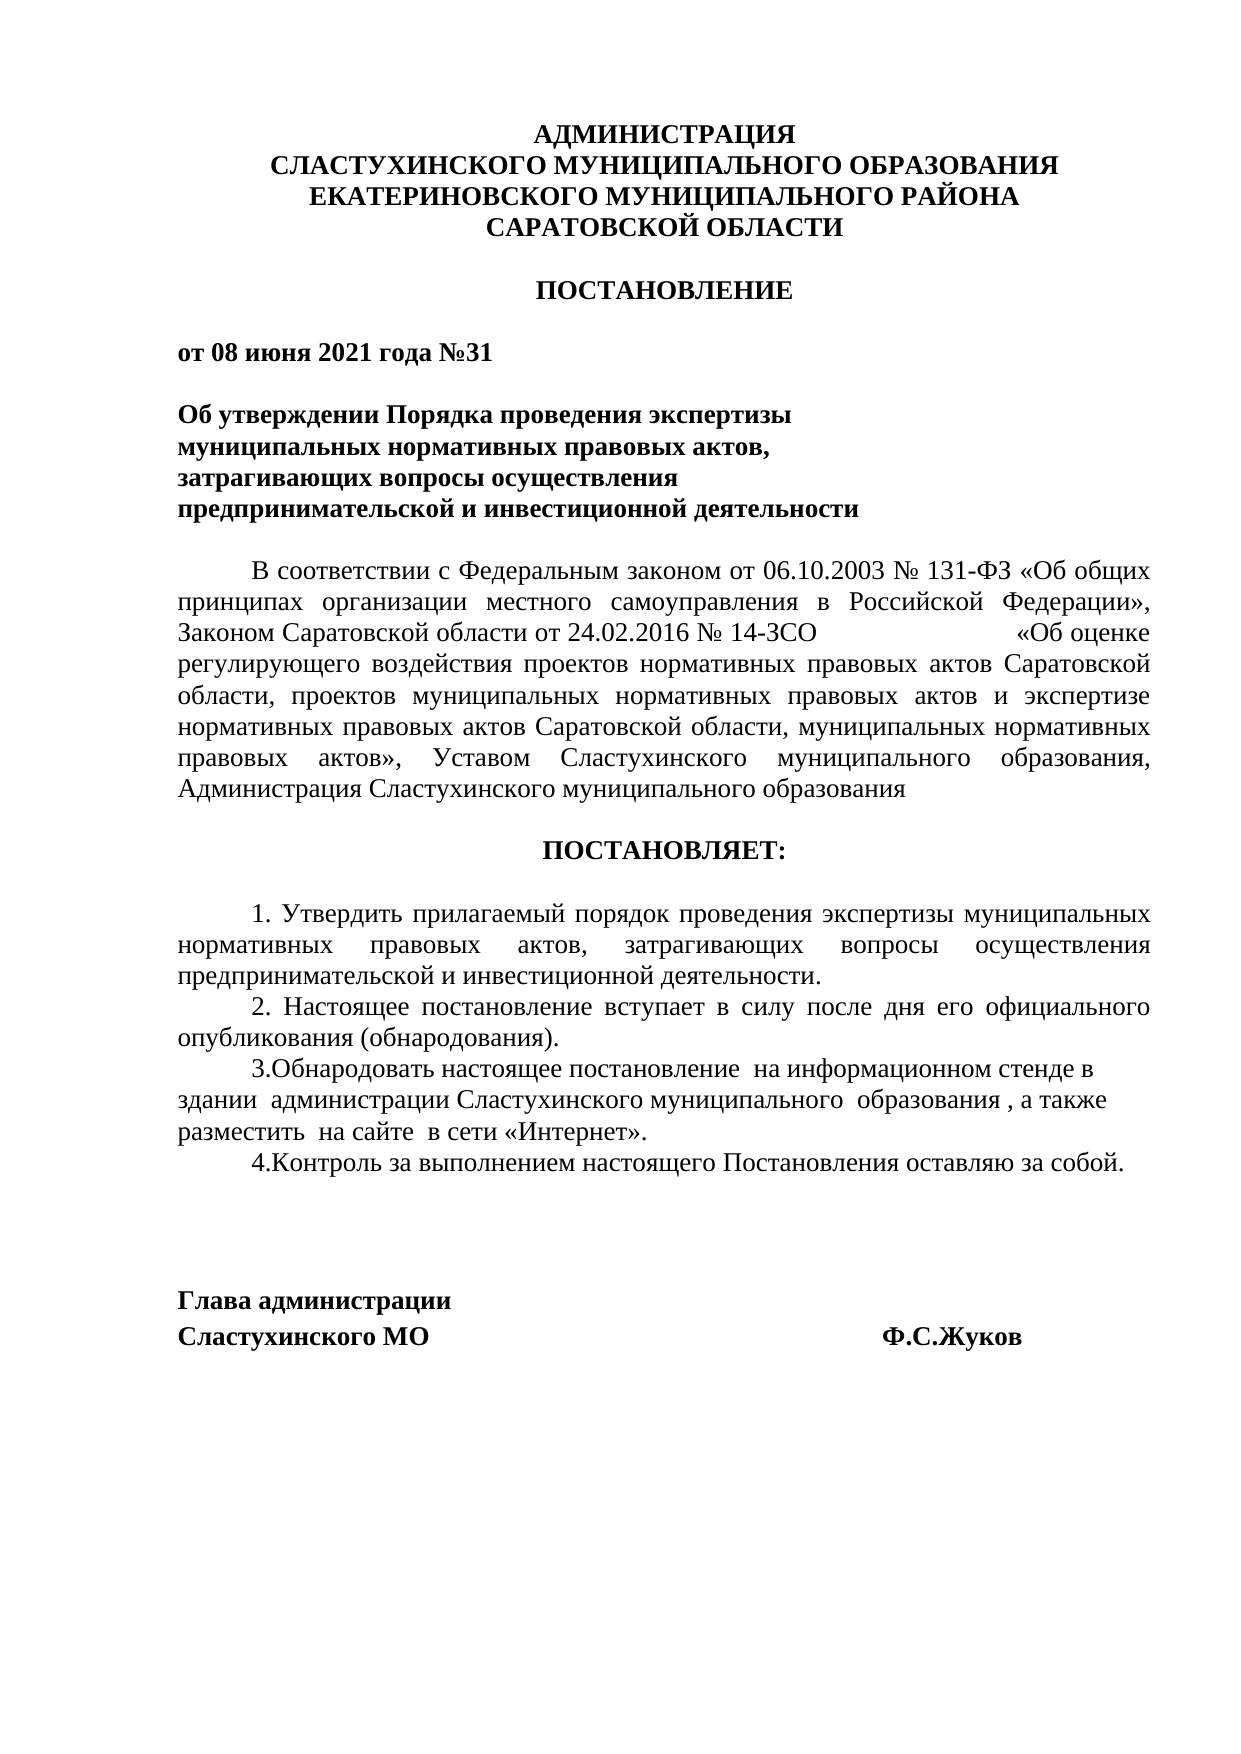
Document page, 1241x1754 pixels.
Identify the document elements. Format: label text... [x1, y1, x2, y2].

text ПОСТАНОВЛЯЕТ: [177, 834, 1152, 866]
text В соответствии с Федеральным законом от 06.10.2003 № 131-ФЗ «Об общих принципах организации местного самоуправления в Российской Федерации», Законом Саратовской области от 24.02.2016 № 14-ЗСО «Об оценке регулирующего воздействия проектов нормативных правовых актов Саратовской области, проектов муниципальных нормативных правовых актов и экспертизе нормативных правовых актов Саратовской области, муниципальных нормативных правовых актов», Уставом Сластухинского муниципального образования, Администрация Сластухинского муниципального образования [177, 554, 1152, 803]
text САРАТОВСКОЙ ОБЛАСТИ [177, 212, 1152, 243]
text 3.Обнародовать настоящее постановление на информационном стенде в здании администрации Сластухинского муниципального образования , а также разместить на сайте в сети «Интернет». [177, 1052, 1152, 1146]
text 1. Утвердить прилагаемый порядок проведения экспертизы муниципальных нормативных правовых актов, затрагивающих вопросы осуществления предпринимательской и инвестиционной деятельности. [177, 897, 1152, 990]
title затрагивающих вопросы осуществления [177, 461, 1152, 492]
text ЕКАТЕРИНОВСКОГО МУНИЦИПАЛЬНОГО РАЙОНА [177, 180, 1152, 212]
text ПОСТАНОВЛЕНИЕ [177, 274, 1152, 305]
title предпринимательской и инвестиционной деятельности [177, 492, 1152, 523]
text от 08 июня 2021 года №31 [177, 336, 1152, 367]
text Глава администрации [177, 1284, 1152, 1315]
title муниципальных нормативных правовых актов, [177, 429, 1152, 461]
text 2. Настоящее постановление вступает в силу после дня его официального опубликования (обнародования). [177, 990, 1152, 1052]
text 4.Контроль за выполнением настоящего Постановления оставляю за собой. [177, 1146, 1152, 1177]
title Об утверждении Порядка проведения экспертизы [177, 398, 1152, 429]
text Сластухинского МО Ф.С.Жуков [177, 1320, 1152, 1351]
text АДМИНИСТРАЦИЯ СЛАСТУХИНСКОГО МУНИЦИПАЛЬНОГО ОБРАЗОВАНИЯ [177, 118, 1152, 180]
